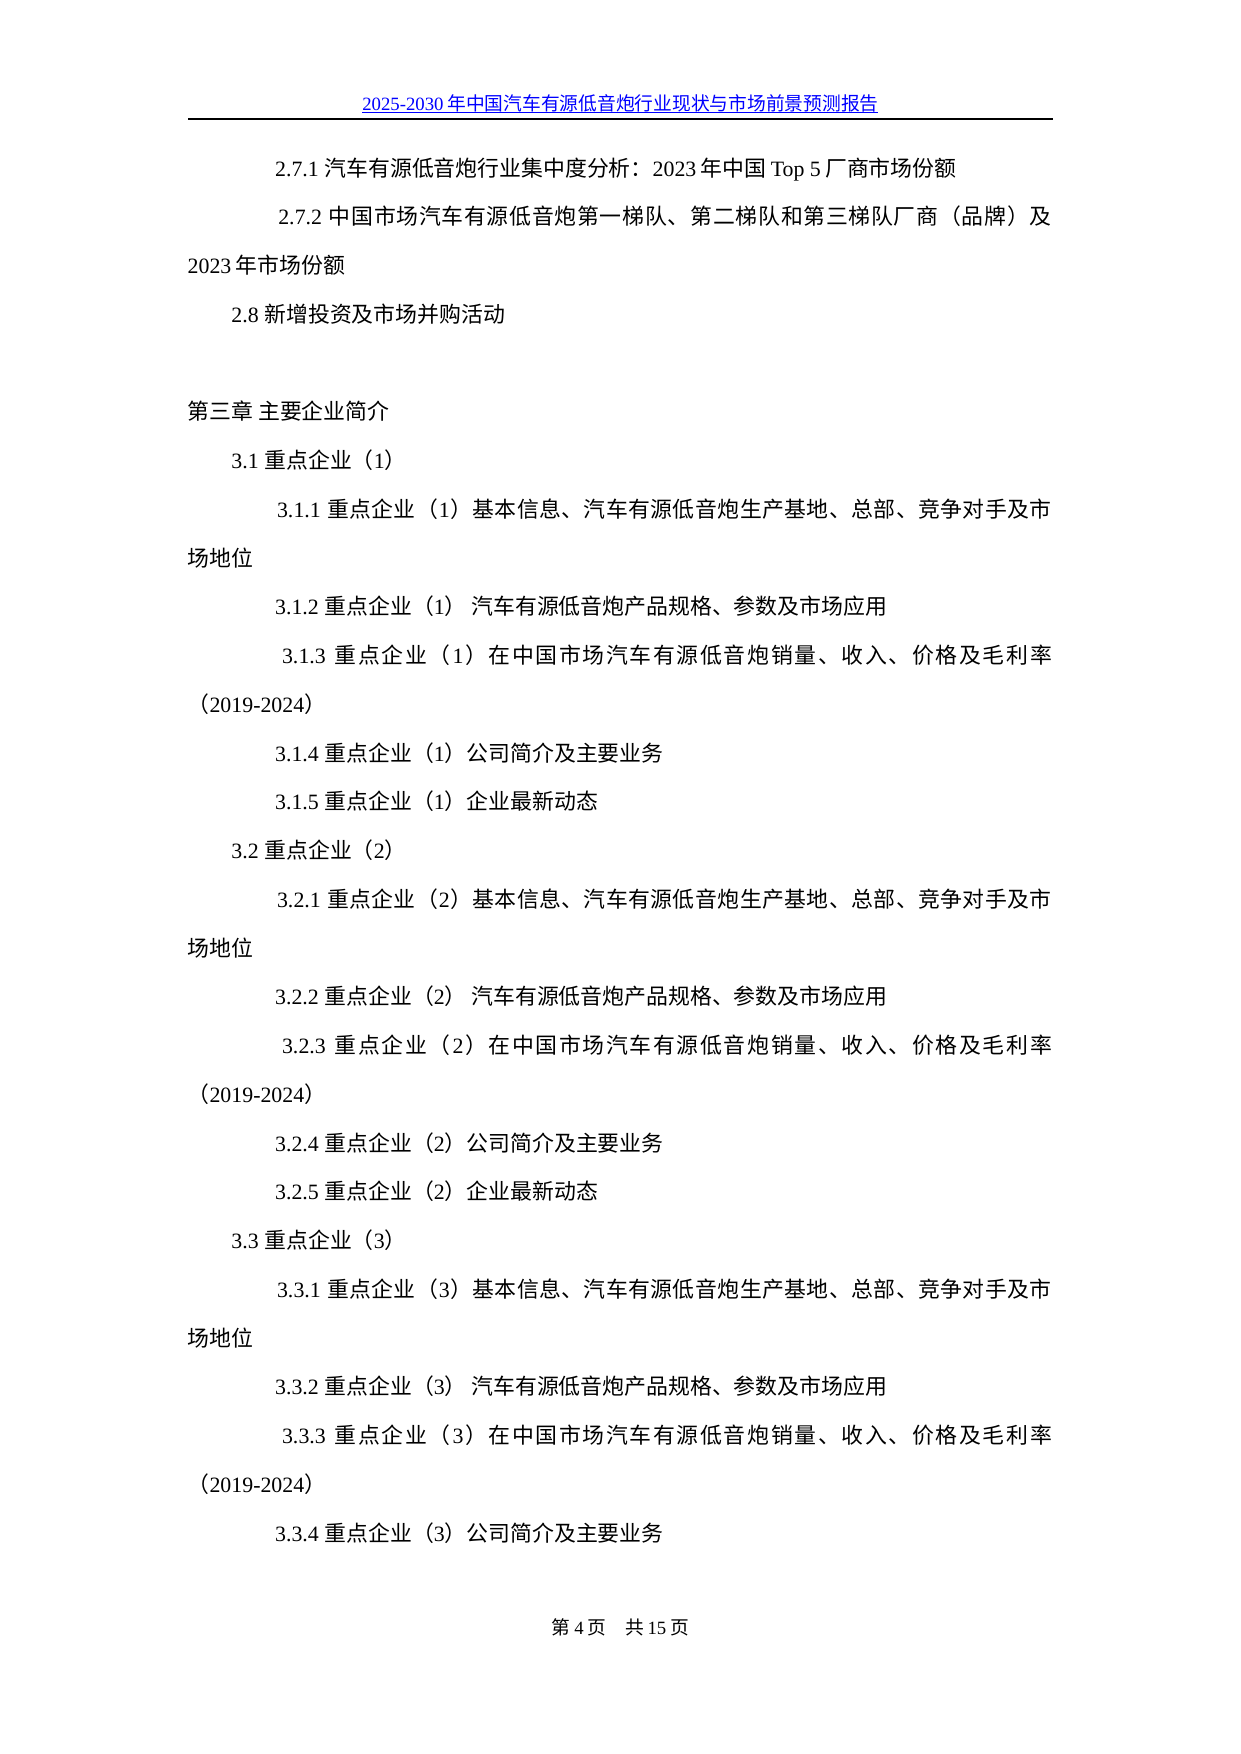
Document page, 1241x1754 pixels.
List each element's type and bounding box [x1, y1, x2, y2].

text [187, 150, 1053, 1548]
